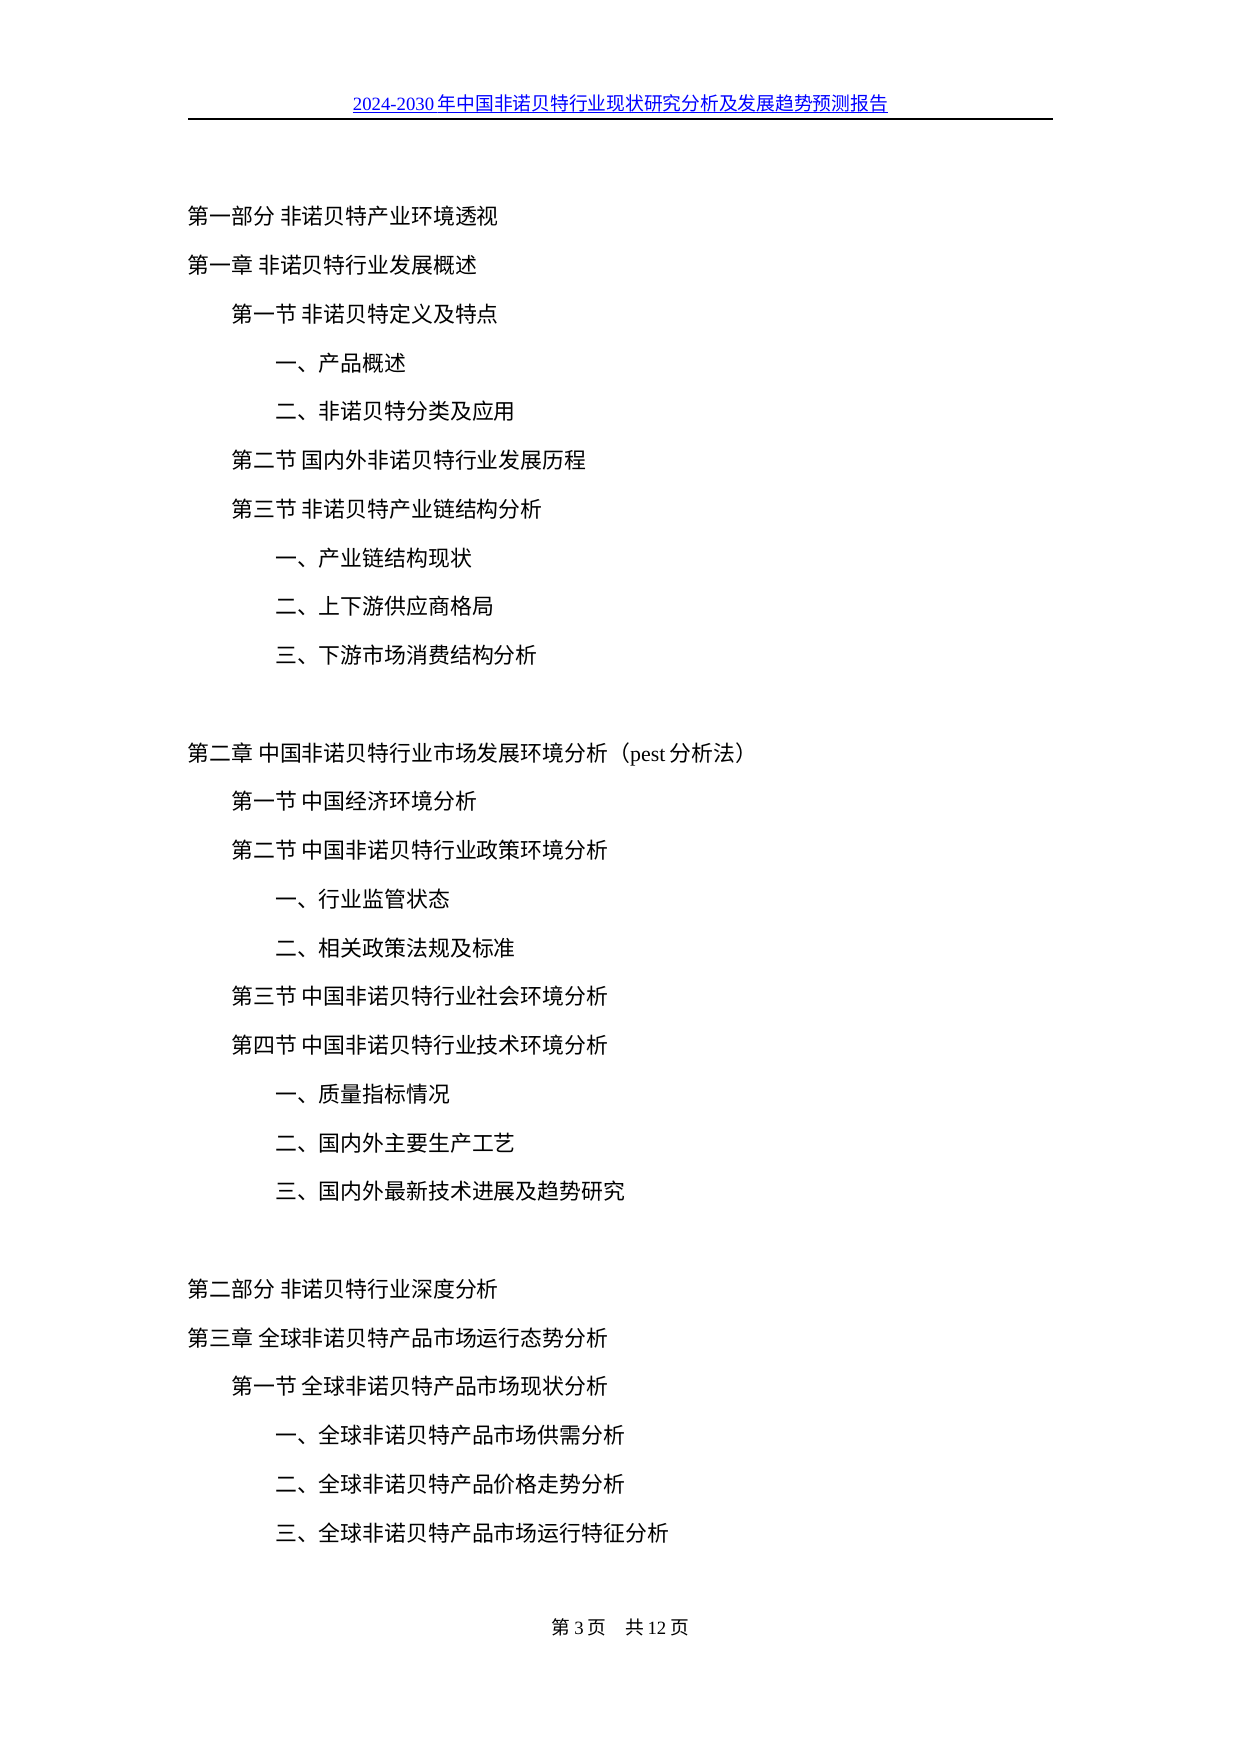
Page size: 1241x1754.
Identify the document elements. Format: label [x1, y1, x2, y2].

text [187, 150, 1053, 1548]
